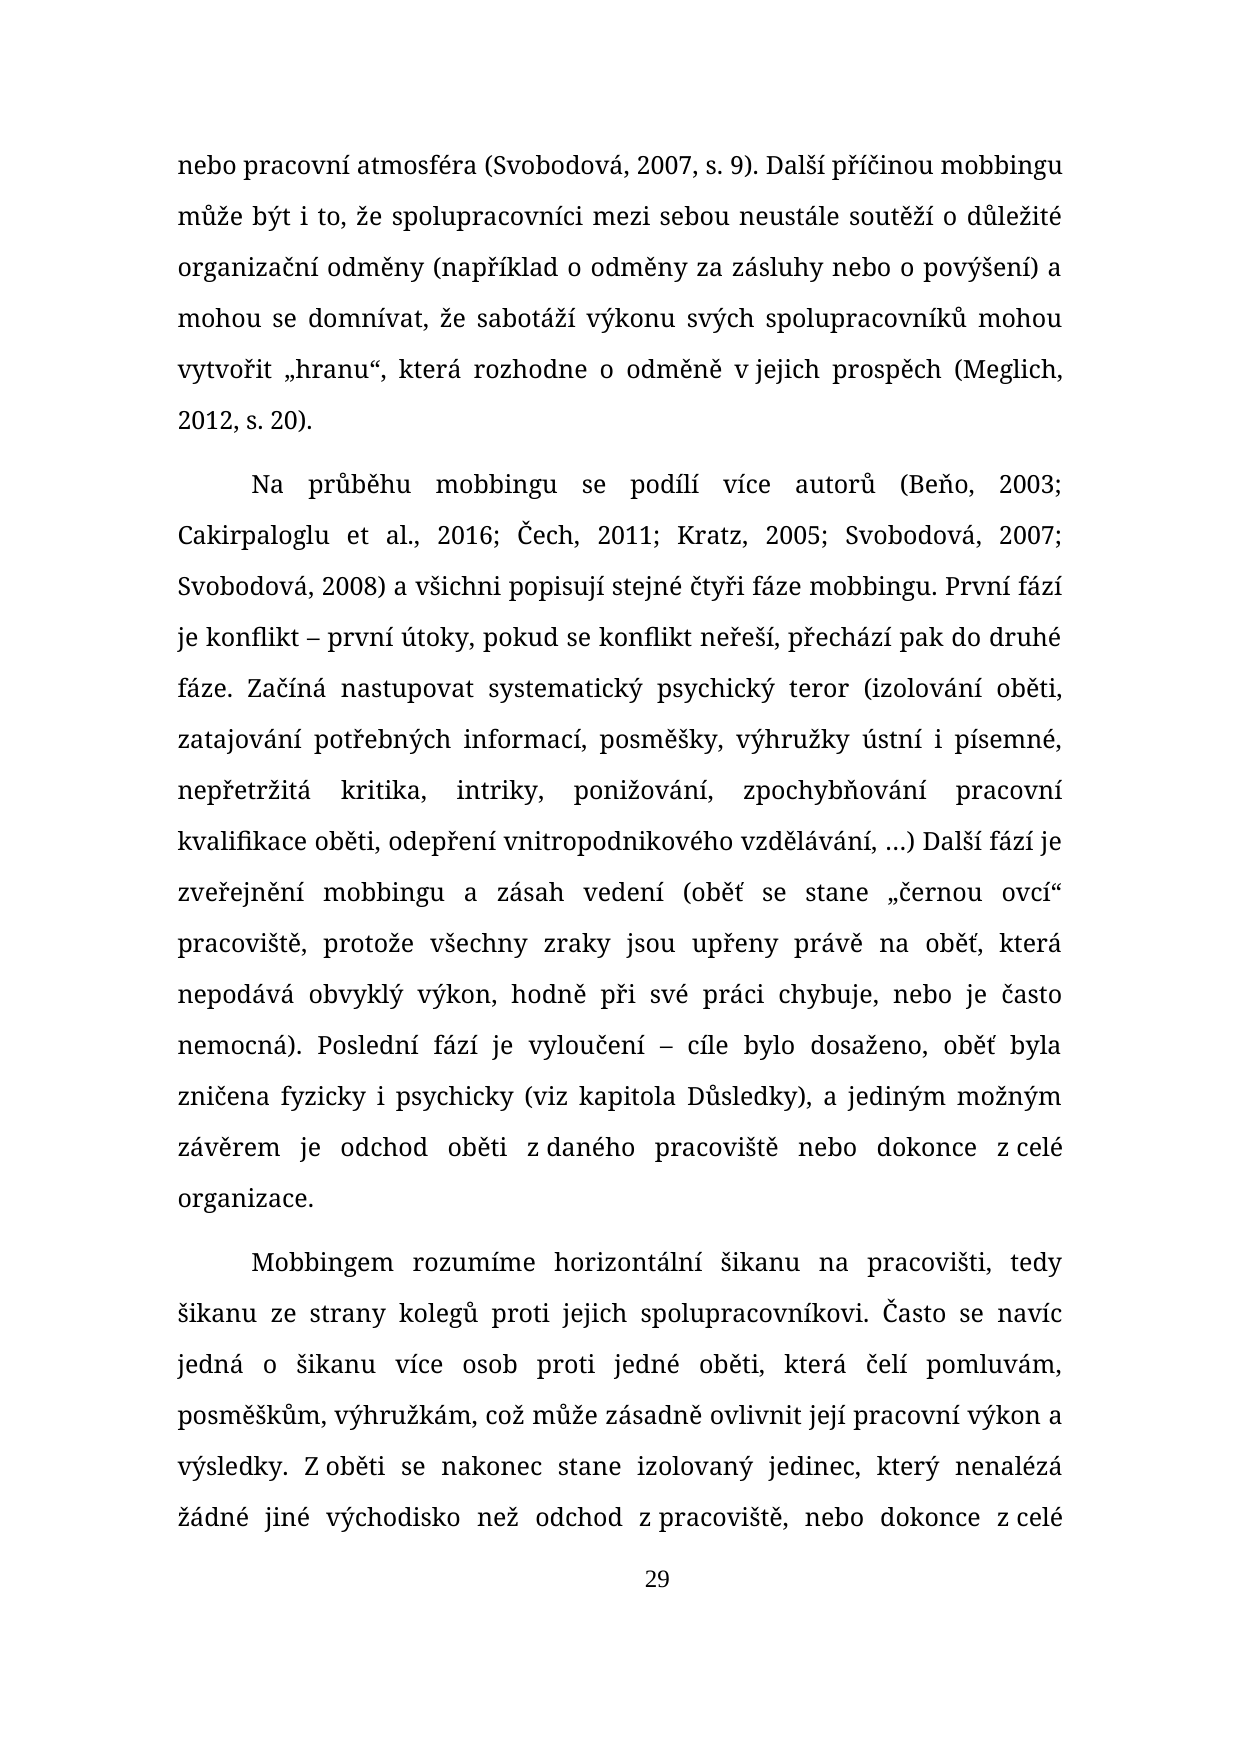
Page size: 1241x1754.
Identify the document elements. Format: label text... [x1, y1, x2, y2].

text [177, 148, 1063, 437]
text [177, 1244, 1063, 1534]
text Na průběhu mobbingu se podílí více autorů (Beňo, 2003; Cakirpaloglu et al., 2016; Čech, 2011; Kratz, 2005; Svobodová, 2007; Svobodová, 2008) a všichni popisují stejné čtyři fáze mobbingu. První fází je konflikt – první útoky, pokud se konflikt neřeší, přechází pak do druhé fáze. Začíná nastupovat systematický psychický teror (izolování oběti, zatajování potřebných informací, posměšky, výhružky ústní i písemné, nepřetržitá kritika, intriky, ponižování, zpochybňování pracovní kvalifikace oběti, odepření vnitropodnikového vzdělávání, …) Další fází je zveřejnění mobbingu a zásah vedení (oběť se stane „černou ovcí“ pracoviště, protože všechny zraky jsou upřeny právě na oběť, která nepodává obvyklý výkon, hodně při své práci chybuje, nebo je často nemocná). Poslední fází je vyloučení – cíle bylo dosaženo, oběť byla zničena fyzicky i psychicky (viz kapitola Důsledky), a jediným možným závěrem je odchod oběti z daného pracoviště nebo dokonce z celé organizace. [177, 466, 1063, 1215]
